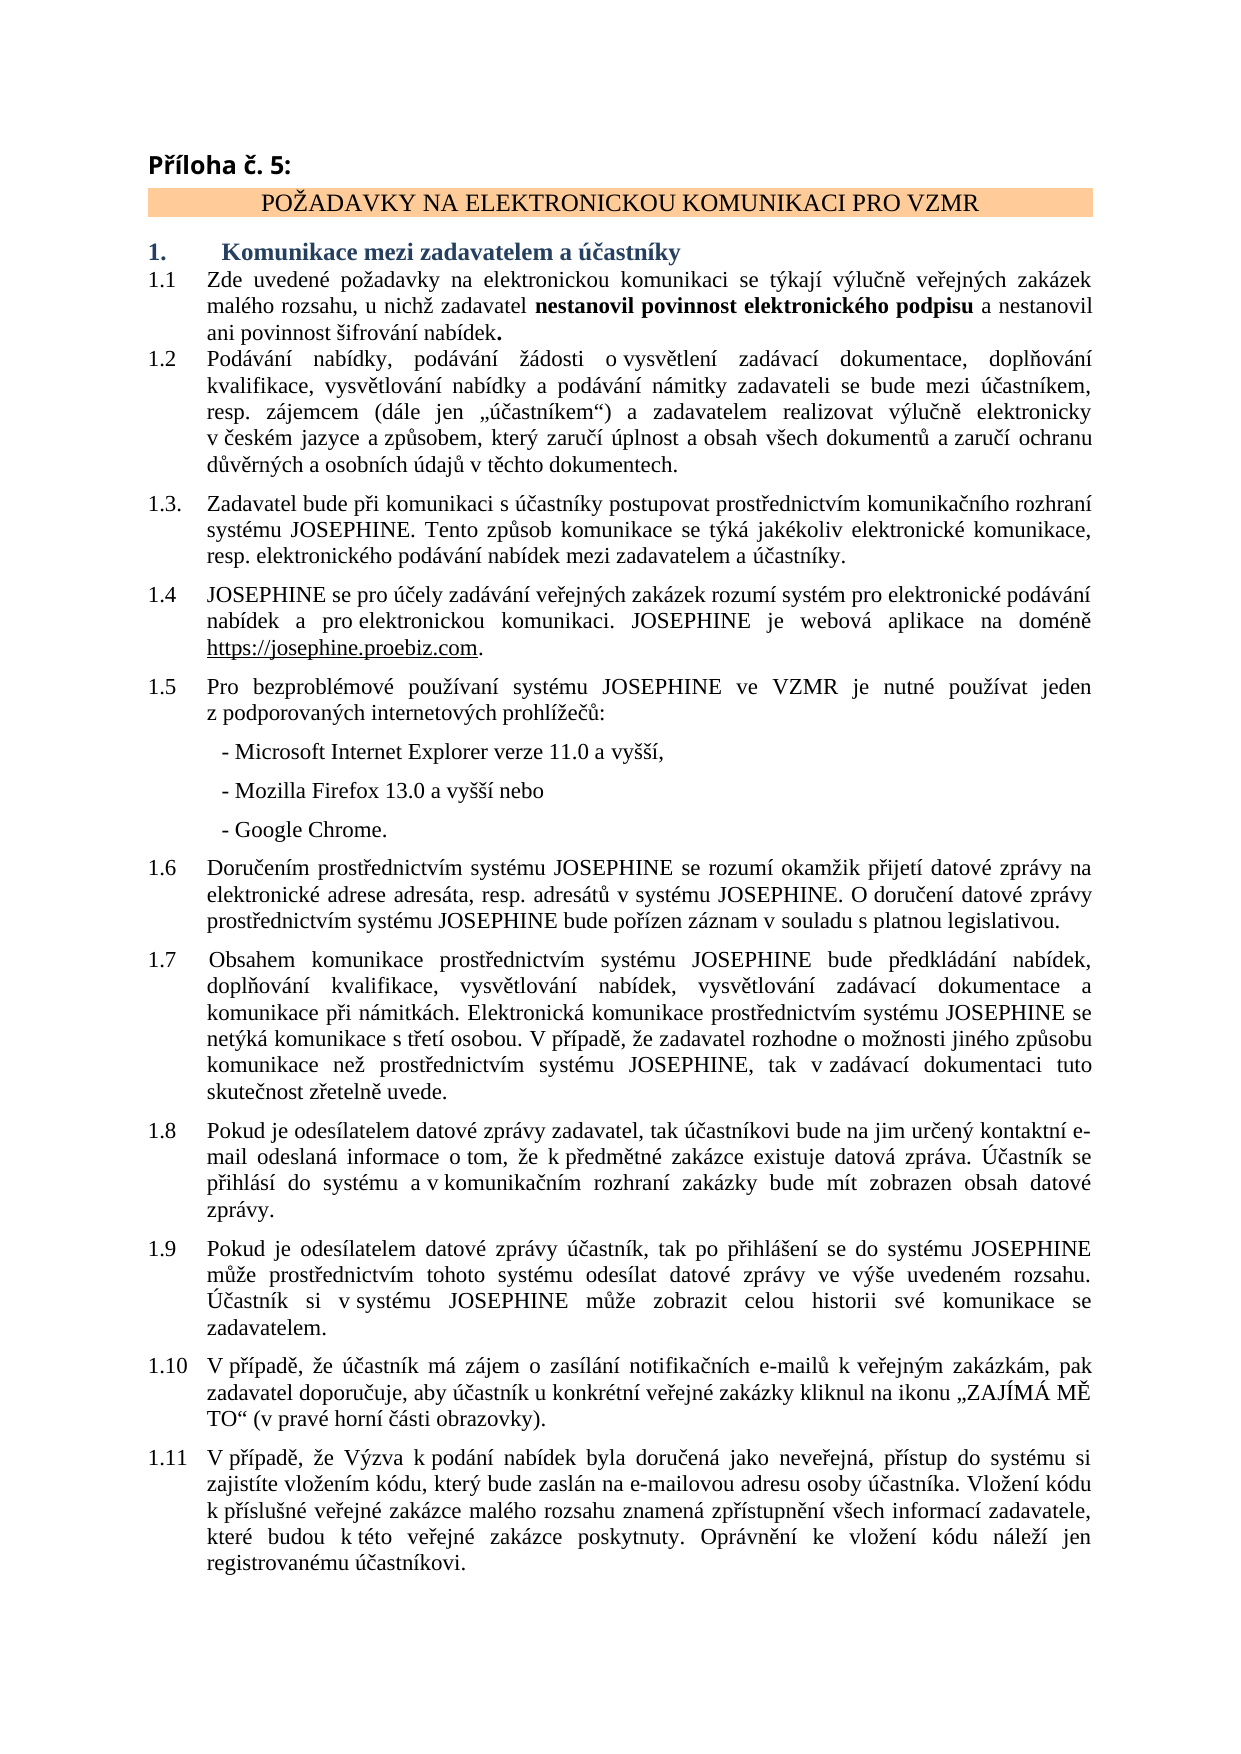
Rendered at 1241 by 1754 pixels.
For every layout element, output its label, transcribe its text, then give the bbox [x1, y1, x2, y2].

text 1.11 V případě, že Výzva k podání nabídek byla doručená jako neveřejná, přístup do systému si zajistíte vložením kódu, který bude zaslán na e-mailovou adresu osoby účastníka. Vložení kódu k příslušné veřejné zakázce malého rozsahu znamená zpřístupnění všech informací zadavatele, které budou k této veřejné zakázce poskytnuty. Oprávnění ke vložení kódu náleží jen registrovanému účastníkovi. [148, 1444, 1093, 1576]
text Příloha č. 5: [148, 148, 1093, 182]
text - Mozilla Firefox 13.0 a vyšší nebo [148, 777, 1093, 803]
text 1.4 JOSEPHINE se pro účely zadávání veřejných zakázek rozumí systém pro elektronické podávání nabídek a pro elektronickou komunikaci. JOSEPHINE je webová aplikace na doméně https://josephine.proebiz.com. [148, 581, 1093, 660]
text 1.1 Zde uvedené požadavky na elektronickou komunikaci se týkají výlučně veřejných zakázek malého rozsahu, u nichž zadavatel nestanovil povinnost elektronického podpisu a nestanovil ani povinnost šifrování nabídek. [148, 266, 1093, 345]
text 1.8 Pokud je odesílatelem datové zprávy zadavatel, tak účastníkovi bude na jim určený kontaktní e-mail odeslaná informace o tom, že k předmětné zakázce existuje datová zpráva. Účastník se přihlásí do systému a v komunikačním rozhraní zakázky bude mít zobrazen obsah datové zprávy. [148, 1117, 1093, 1222]
text 1.2 Podávání nabídky, podávání žádosti o vysvětlení zadávací dokumentace, doplňování kvalifikace, vysvětlování nabídky a podávání námitky zadavateli se bude mezi účastníkem, resp. zájemcem (dále jen „účastníkem“) a zadavatelem realizovat výlučně elektronicky v českém jazyce a způsobem, který zaručí úplnost a obsah všech dokumentů a zaručí ochranu důvěrných a osobních údajů v těchto dokumentech. [148, 345, 1093, 477]
text 1.7 Obsahem komunikace prostřednictvím systému JOSEPHINE bude předkládání nabídek, doplňování kvalifikace, vysvětlování nabídek, vysvětlování zadávací dokumentace a komunikace při námitkách. Elektronická komunikace prostřednictvím systému JOSEPHINE se netýká komunikace s třetí osobou. V případě, že zadavatel rozhodne o možnosti jiného způsobu komunikace než prostřednictvím systému JOSEPHINE, tak v zadávací dokumentaci tuto skutečnost zřetelně uvede. [148, 946, 1093, 1104]
text 1.5 Pro bezproblémové používaní systému JOSEPHINE ve VZMR je nutné používat jeden z podporovaných internetových prohlížečů: [148, 673, 1093, 725]
text 1.3. Zadavatel bude při komunikaci s účastníky postupovat prostřednictvím komunikačního rozhraní systému JOSEPHINE. Tento způsob komunikace se týká jakékoliv elektronické komunikace, resp. elektronického podávání nabídek mezi zadavatelem a účastníky. [148, 489, 1093, 569]
subtitle 1. Komunikace mezi zadavatelem a účastníky [148, 237, 1093, 266]
text - Google Chrome. [148, 816, 1093, 842]
text 1.6 Doručením prostřednictvím systému JOSEPHINE se rozumí okamžik přijetí datové zprávy na elektronické adrese adresáta, resp. adresátů v systému JOSEPHINE. O doručení datové zprávy prostřednictvím systému JOSEPHINE bude pořízen záznam v souladu s platnou legislativou. [148, 854, 1093, 933]
text 1.9 Pokud je odesílatelem datové zprávy účastník, tak po přihlášení se do systému JOSEPHINE může prostřednictvím tohoto systému odesílat datové zprávy ve výše uvedeném rozsahu. Účastník si v systému JOSEPHINE může zobrazit celou historii své komunikace se zadavatelem. [148, 1234, 1093, 1340]
text - Microsoft Internet Explorer verze 11.0 a vyšší, [148, 738, 1093, 764]
text POŽADAVKY NA ELEKTRONICKOU KOMUNIKACI PRO VZMR [148, 188, 1093, 217]
text 1.10 V případě, že účastník má zájem o zasílání notifikačních e-mailů k veřejným zakázkám, pak zadavatel doporučuje, aby účastník u konkrétní veřejné zakázky kliknul na ikonu „ZAJÍMÁ MĚ TO“ (v pravé horní části obrazovky). [148, 1352, 1093, 1432]
